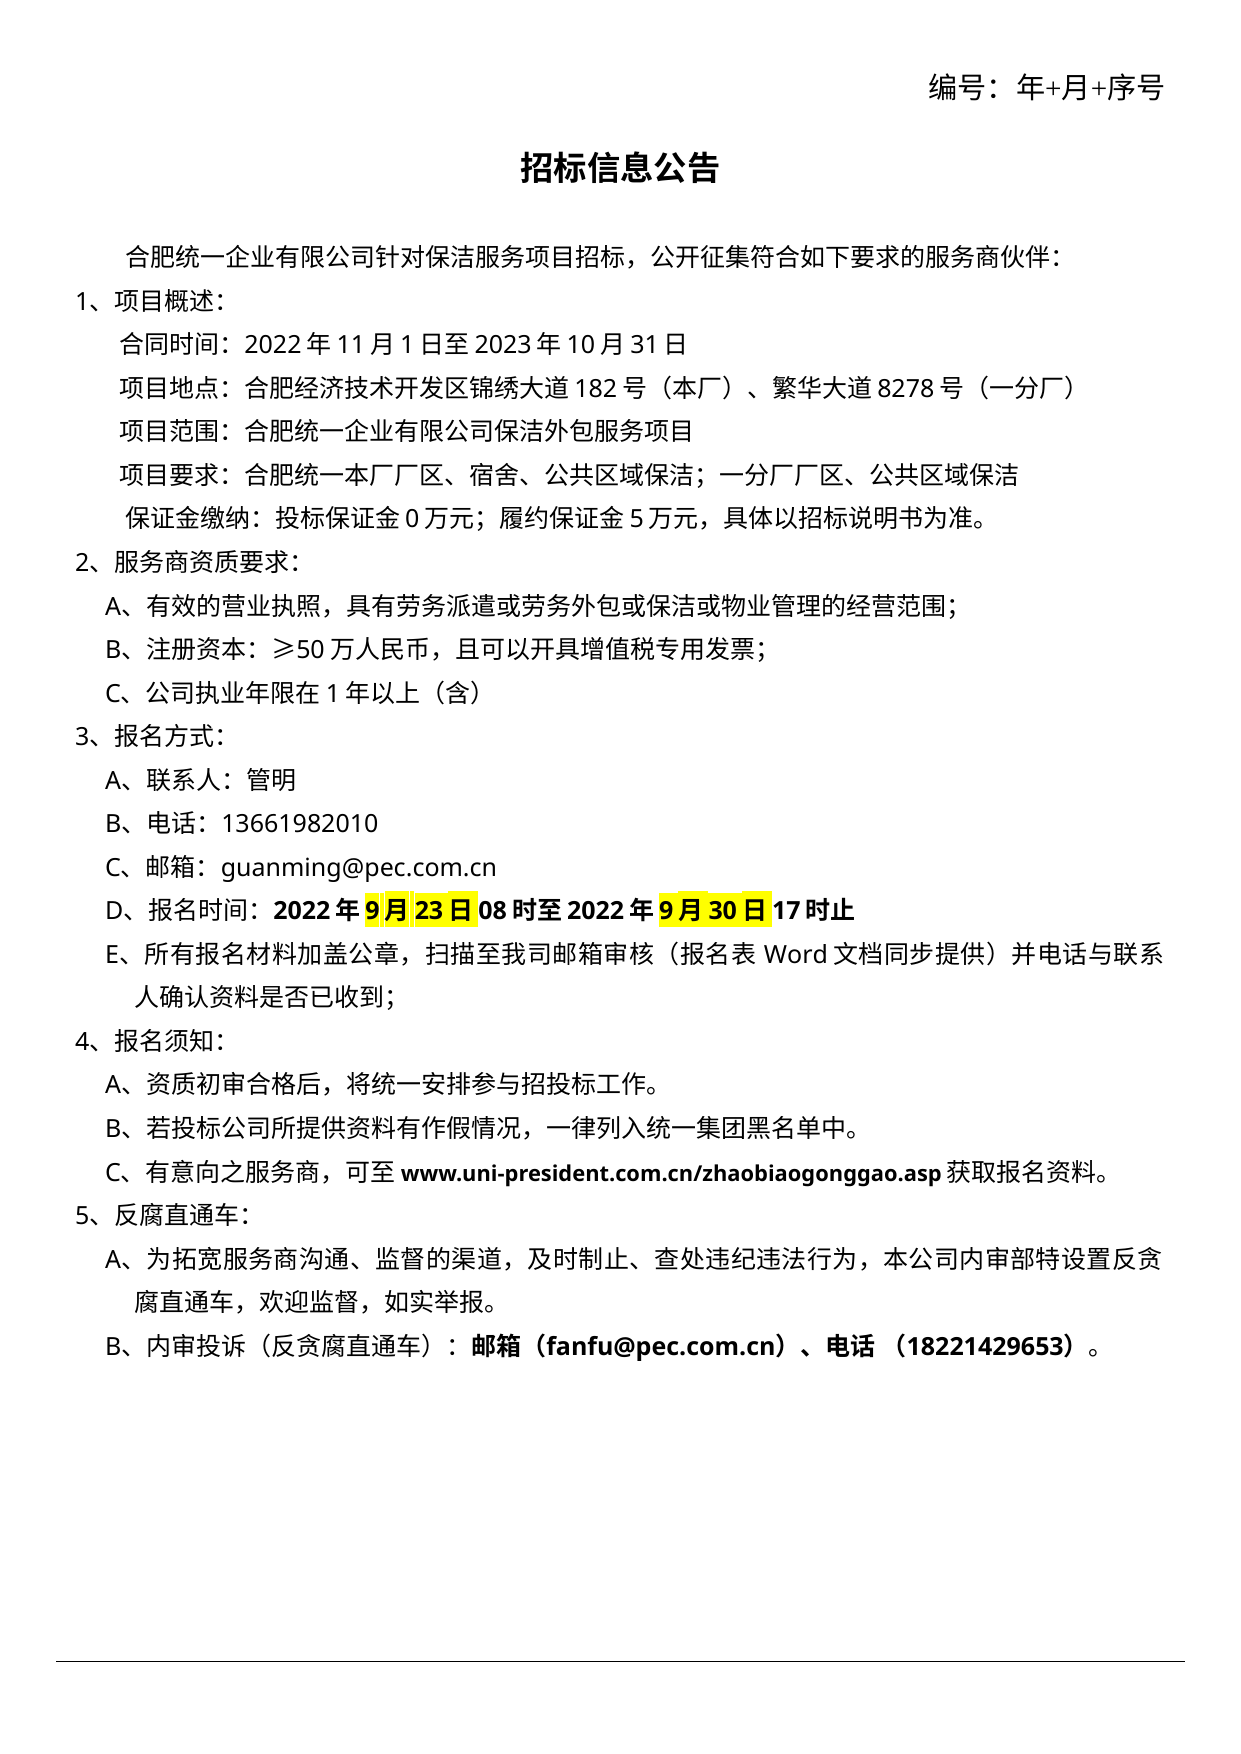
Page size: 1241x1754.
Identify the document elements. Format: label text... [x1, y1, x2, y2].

text 5、反腐直通车： [75, 1192, 1165, 1235]
text C、有意向之服务商，可至www.uni-president.com.cn/zhaobiaogonggao.asp获取报名资料。 [105, 1148, 1165, 1192]
text 合同时间：2022年11月1日至2023年10月31日 [119, 321, 1165, 364]
text 合肥统一企业有限公司针对保洁服务项目招标，公开征集符合如下要求的服务商伙伴： [75, 234, 1165, 277]
text A、资质初审合格后，将统一安排参与招投标工作。 [105, 1061, 1165, 1105]
text 保证金缴纳：投标保证金0万元；履约保证金5万元，具体以招标说明书为准。 [75, 495, 1165, 539]
text C、邮箱：guanming@pec.com.cn [105, 843, 1165, 887]
text A、有效的营业执照，具有劳务派遣或劳务外包或保洁或物业管理的经营范围； [105, 582, 1165, 626]
text 1、项目概述： [75, 277, 1165, 321]
text 项目地点：合肥经济技术开发区锦绣大道182号（本厂）、繁华大道8278号（一分厂） [119, 364, 1165, 408]
text 2、服务商资质要求： [75, 539, 1165, 582]
text B、电话：13661982010 [105, 800, 1165, 843]
text B、注册资本：≥50万人民币，且可以开具增值税专用发票； [105, 626, 1165, 669]
text A、联系人：管明 [105, 756, 1165, 800]
text 3、报名方式： [75, 713, 1165, 756]
text 4、报名须知： [75, 1018, 1165, 1061]
text D、报名时间：2022年9月23日08时至2022年9月30日17时止 [105, 887, 1165, 931]
text B、内审投诉（反贪腐直通车）：邮箱（fanfu@pec.com.cn）、电话 （18221429653）。 [105, 1322, 1165, 1366]
text B、若投标公司所提供资料有作假情况，一律列入统一集团黑名单中。 [105, 1105, 1165, 1148]
text 项目范围：合肥统一企业有限公司保洁外包服务项目 [119, 408, 1165, 452]
text 招标信息公告 [75, 122, 1165, 209]
text E、所有报名材料加盖公章，扫描至我司邮箱审核（报名表Word文档同步提供）并电话与联系人确认资料是否已收到； [105, 931, 1165, 1018]
text A、为拓宽服务商沟通、监督的渠道，及时制止、查处违纪违法行为，本公司内审部特设置反贪腐直通车，欢迎监督，如实举报。 [105, 1235, 1165, 1322]
text C、公司执业年限在1年以上（含） [105, 669, 1165, 713]
text 项目要求：合肥统一本厂厂区、宿舍、公共区域保洁；一分厂厂区、公共区域保洁 [119, 452, 1165, 495]
